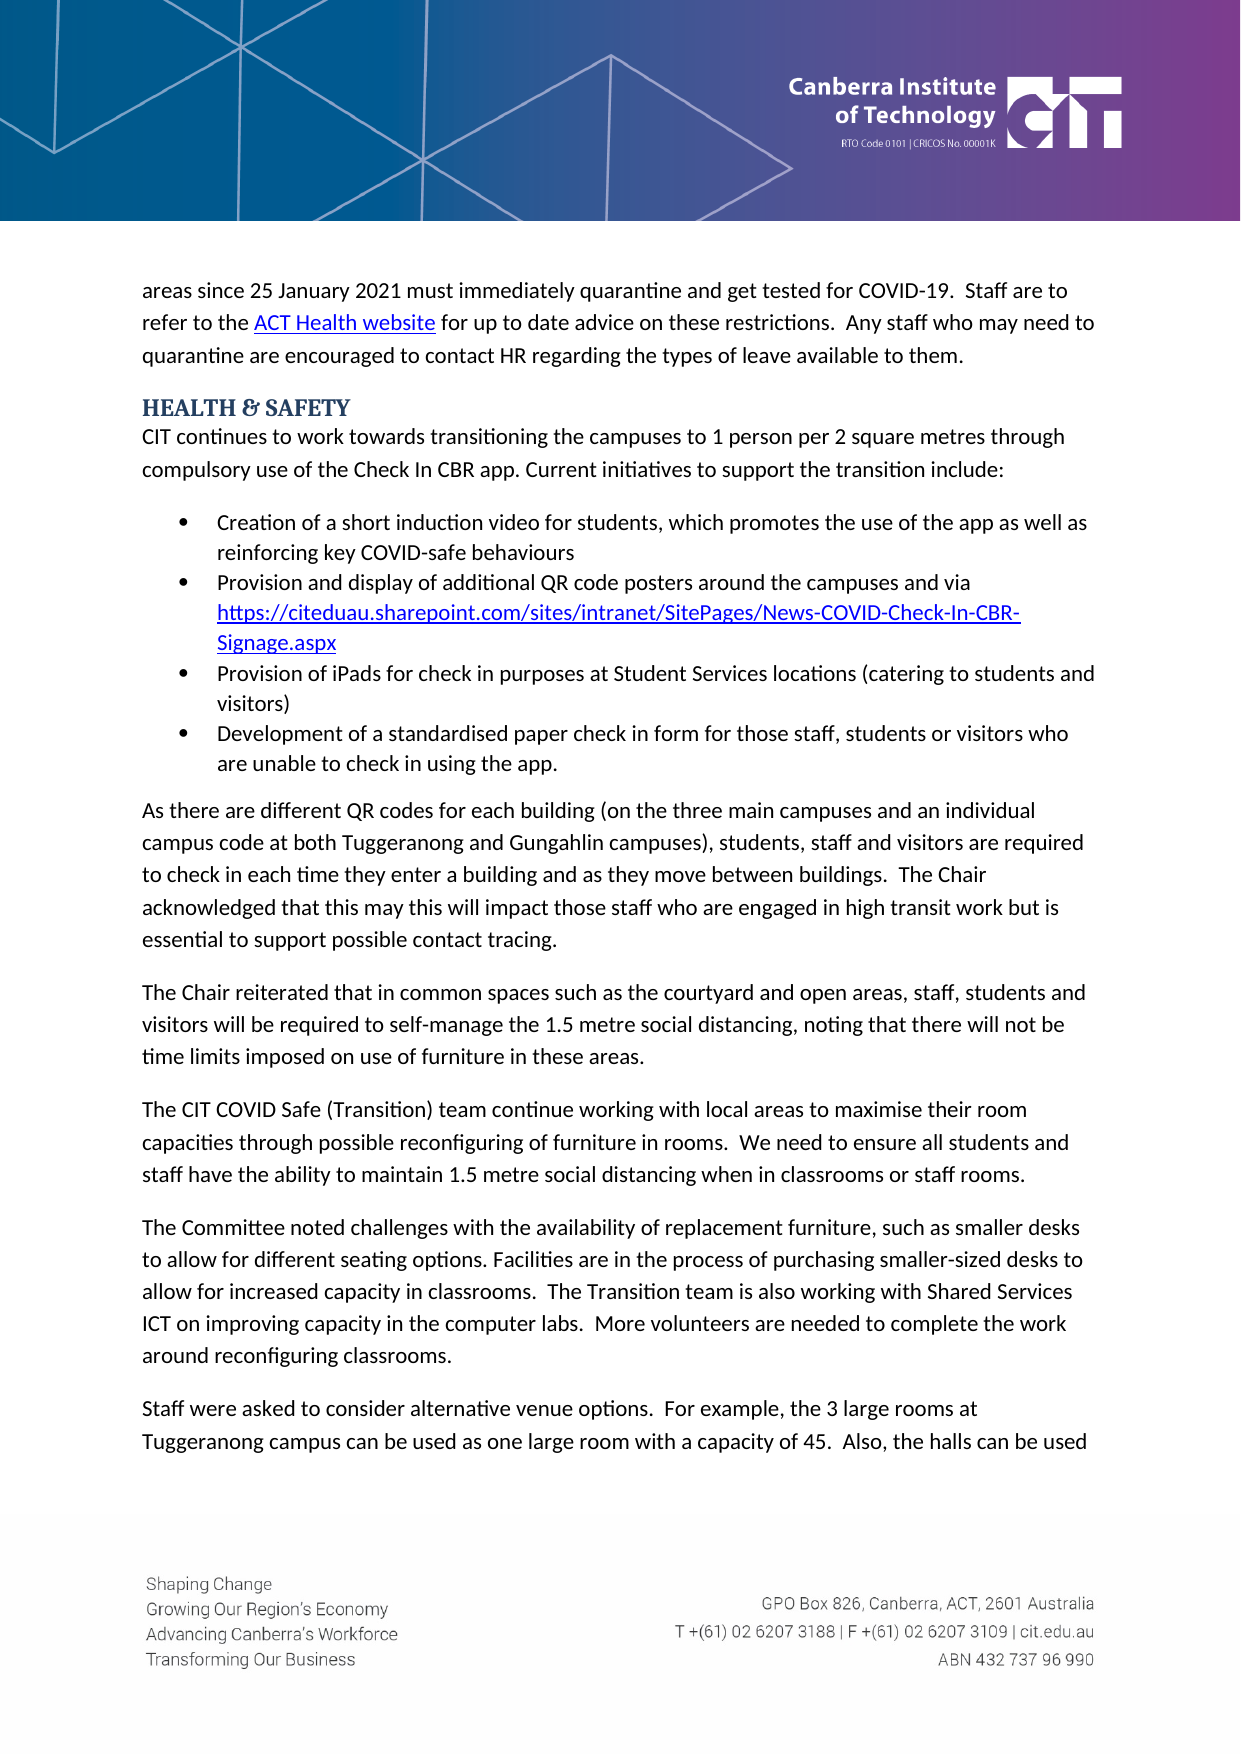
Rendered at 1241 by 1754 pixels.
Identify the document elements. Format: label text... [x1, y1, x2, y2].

text The CIT COVID Safe (Transition) team continue working with local areas to maximise their room capacities through possible reconfiguring of furniture in rooms. We need to ensure all students and staff have the ability to maintain 1.5 metre social distancing when in classrooms or staff rooms. [142, 1095, 1098, 1188]
list Creation of a short induction video for students, which promotes the use of the app as well as reinforcing key COVID-safe behaviours [179, 508, 1098, 566]
list Provision and display of additional QR code posters around the campuses and via https://citeduau.sharepoint.com/sites/intranet/SitePages/News-COVID-Check-In-CBR-Signage.aspx [179, 568, 1098, 657]
text CIT continues to work towards transitioning the campuses to 1 person per 2 square metres through compulsory use of the Check In CBR app. Current initiatives to support the transition include: [142, 422, 1098, 483]
list Provision of iPads for check in purposes at Student Services locations (catering to students and visitors) [179, 659, 1098, 717]
picture [0, 1514, 1241, 1754]
subtitle HEALTH & SAFETY [142, 394, 1098, 422]
picture [0, 0, 1241, 221]
list Development of a standardised paper check in form for those staff, students or visitors who are unable to check in using the app. [179, 719, 1098, 777]
text As there are different QR codes for each building (on the three main campuses and an individual campus code at both Tuggeranong and Gungahlin campuses), students, staff and visitors are required to check in each time they enter a building and as they move between buildings. The Chair acknowledged that this may this will impact those staff who are engaged in high transit work but is essential to support possible contact tracing. [142, 796, 1098, 953]
text The Committee noted challenges with the availability of replacement furniture, such as smaller desks to allow for different seating options. Facilities are in the process of purchasing smaller-sized desks to allow for increased capacity in classrooms. The Transition team is also working with Shared Services ICT on improving capacity in the computer labs. More volunteers are needed to complete the work around reconfiguring classrooms. [142, 1213, 1098, 1369]
text The Chair reiterated that in common spaces such as the courtyard and open areas, staff, students and visitors will be required to self-manage the 1.5 metre social distancing, noting that there will not be time limits imposed on use of furniture in these areas. [142, 978, 1098, 1070]
